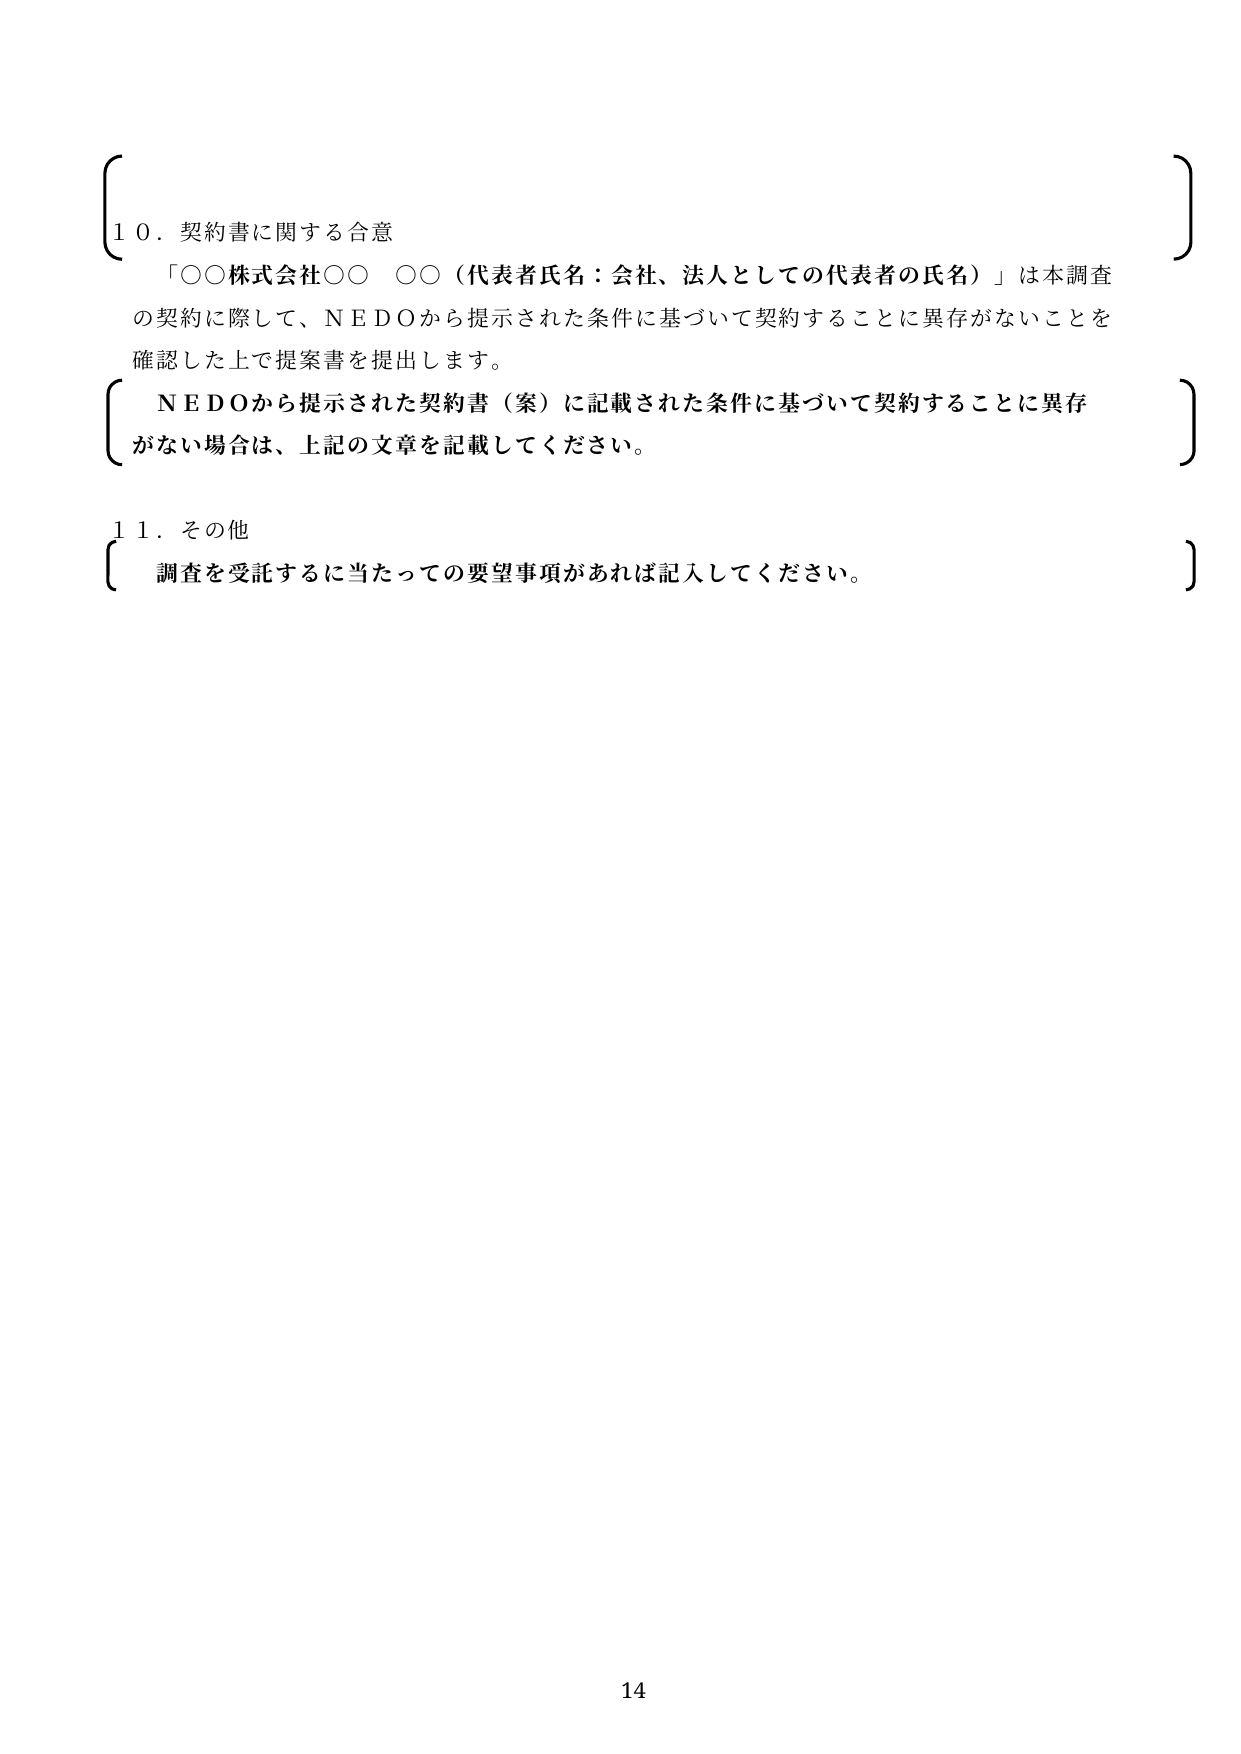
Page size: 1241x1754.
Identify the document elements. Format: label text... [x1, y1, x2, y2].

text １０．契約書に関する合意 [108, 210, 1114, 253]
text 「○○株式会社○○ ○○（代表者氏名：会社、法人としての代表者の氏名）」は本調査の契約に際して、ＮＥＤＯから提示された条件に基づいて契約することに異存がないことを確認した上で提案書を提出します。 [131, 253, 1114, 380]
text 調査を受託するに当たっての要望事項があれば記入してください。 [129, 551, 1114, 593]
text １１．その他 [108, 508, 1114, 551]
text ＮＥＤＯから提示された契約書（案）に記載された条件に基づいて契約することに異存がない場合は、上記の文章を記載してください。 [131, 380, 1092, 466]
